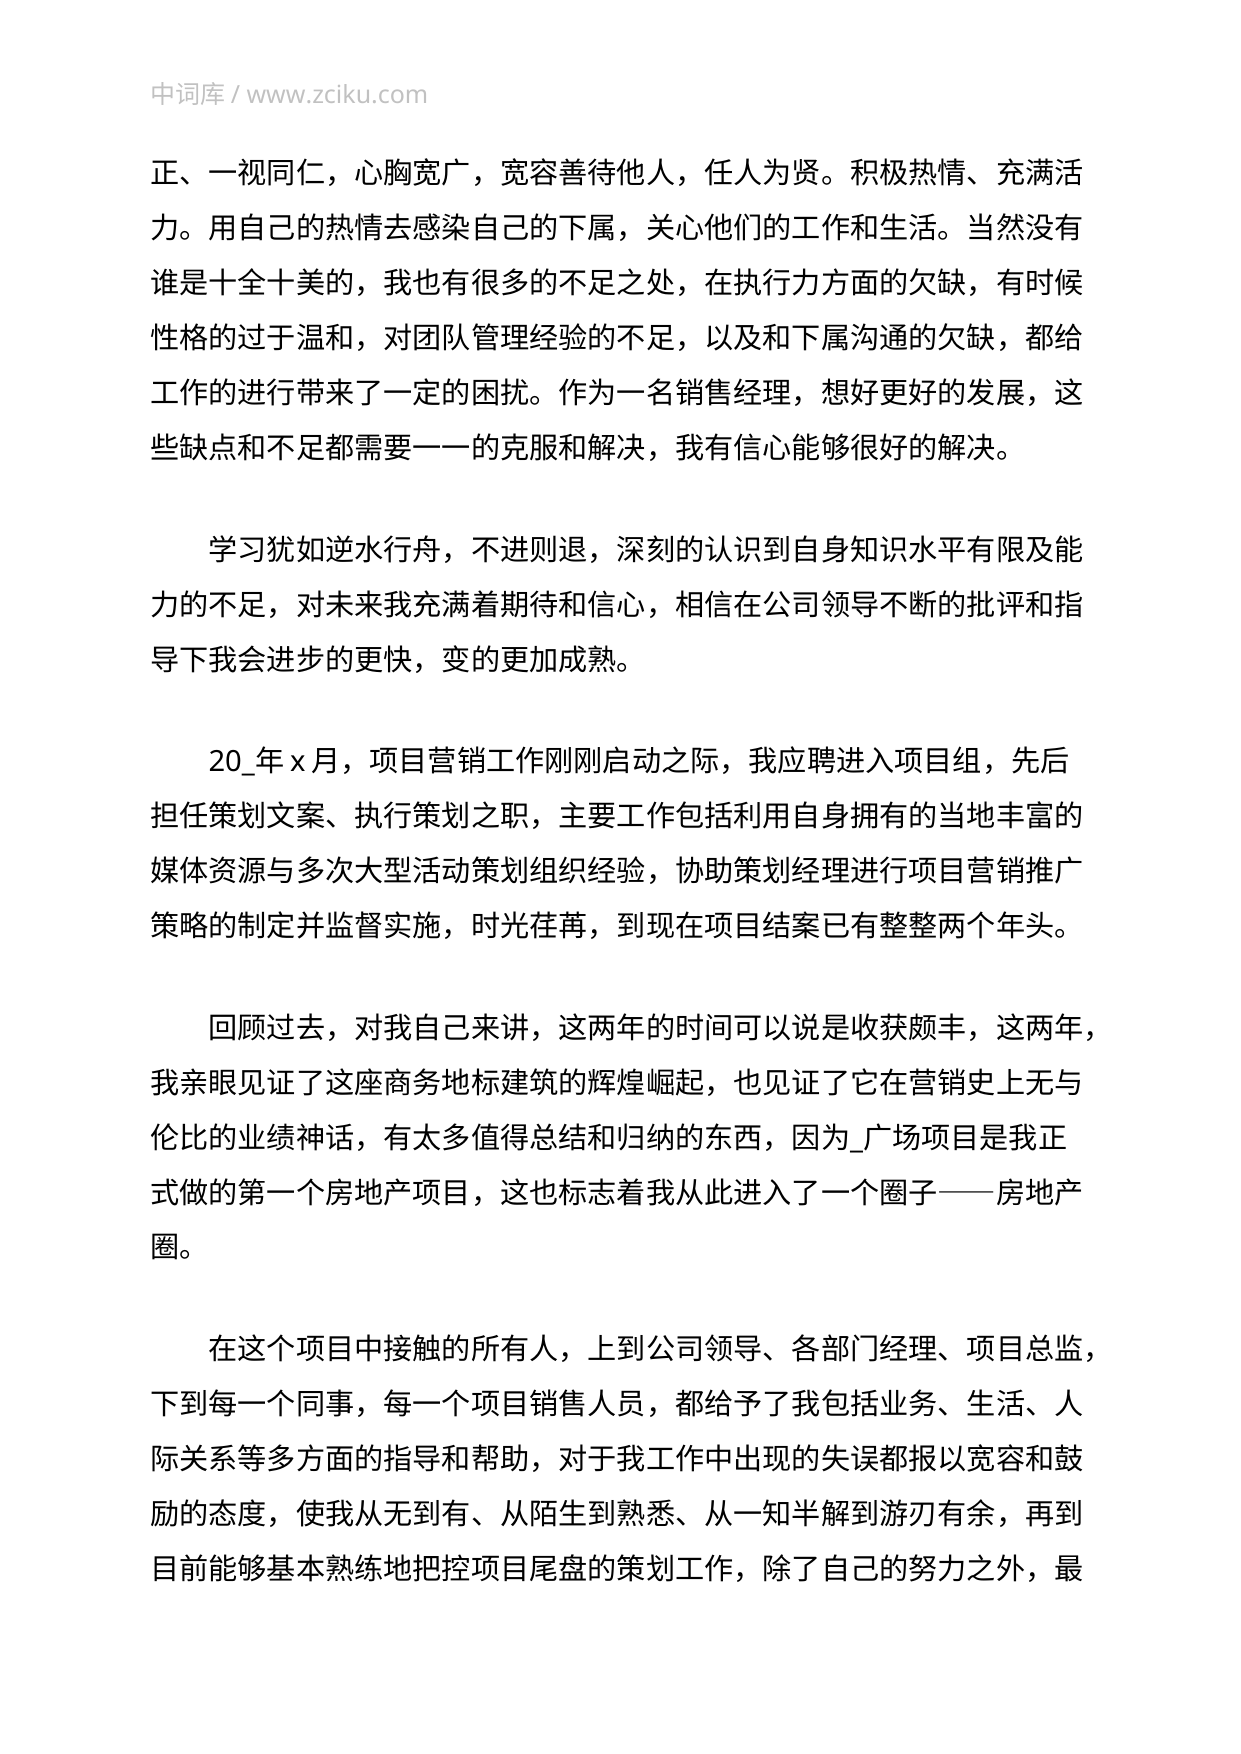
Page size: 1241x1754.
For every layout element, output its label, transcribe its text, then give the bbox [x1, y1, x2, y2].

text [150, 150, 1090, 467]
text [150, 1326, 1090, 1588]
text 20_年x月，项目营销工作刚刚启动之际，我应聘进入项目组，先后担任策划文案、执行策划之职，主要工作包括利用自身拥有的当地丰富的媒体资源与多次大型活动策划组织经验，协助策划经理进行项目营销推广策略的制定并监督实施，时光荏苒，到现在项目结案已有整整两个年头。 [150, 738, 1090, 945]
text 学习犹如逆水行舟，不进则退，深刻的认识到自身知识水平有限及能力的不足，对未来我充满着期待和信心，相信在公司领导不断的批评和指导下我会进步的更快，变的更加成熟。 [150, 526, 1090, 678]
text 回顾过去，对我自己来讲，这两年的时间可以说是收获颇丰，这两年，我亲眼见证了这座商务地标建筑的辉煌崛起，也见证了它在营销史上无与伦比的业绩神话，有太多值得总结和归纳的东西，因为_广场项目是我正式做的第一个房地产项目，这也标志着我从此进入了一个圈子——房地产圈。 [150, 1004, 1090, 1266]
